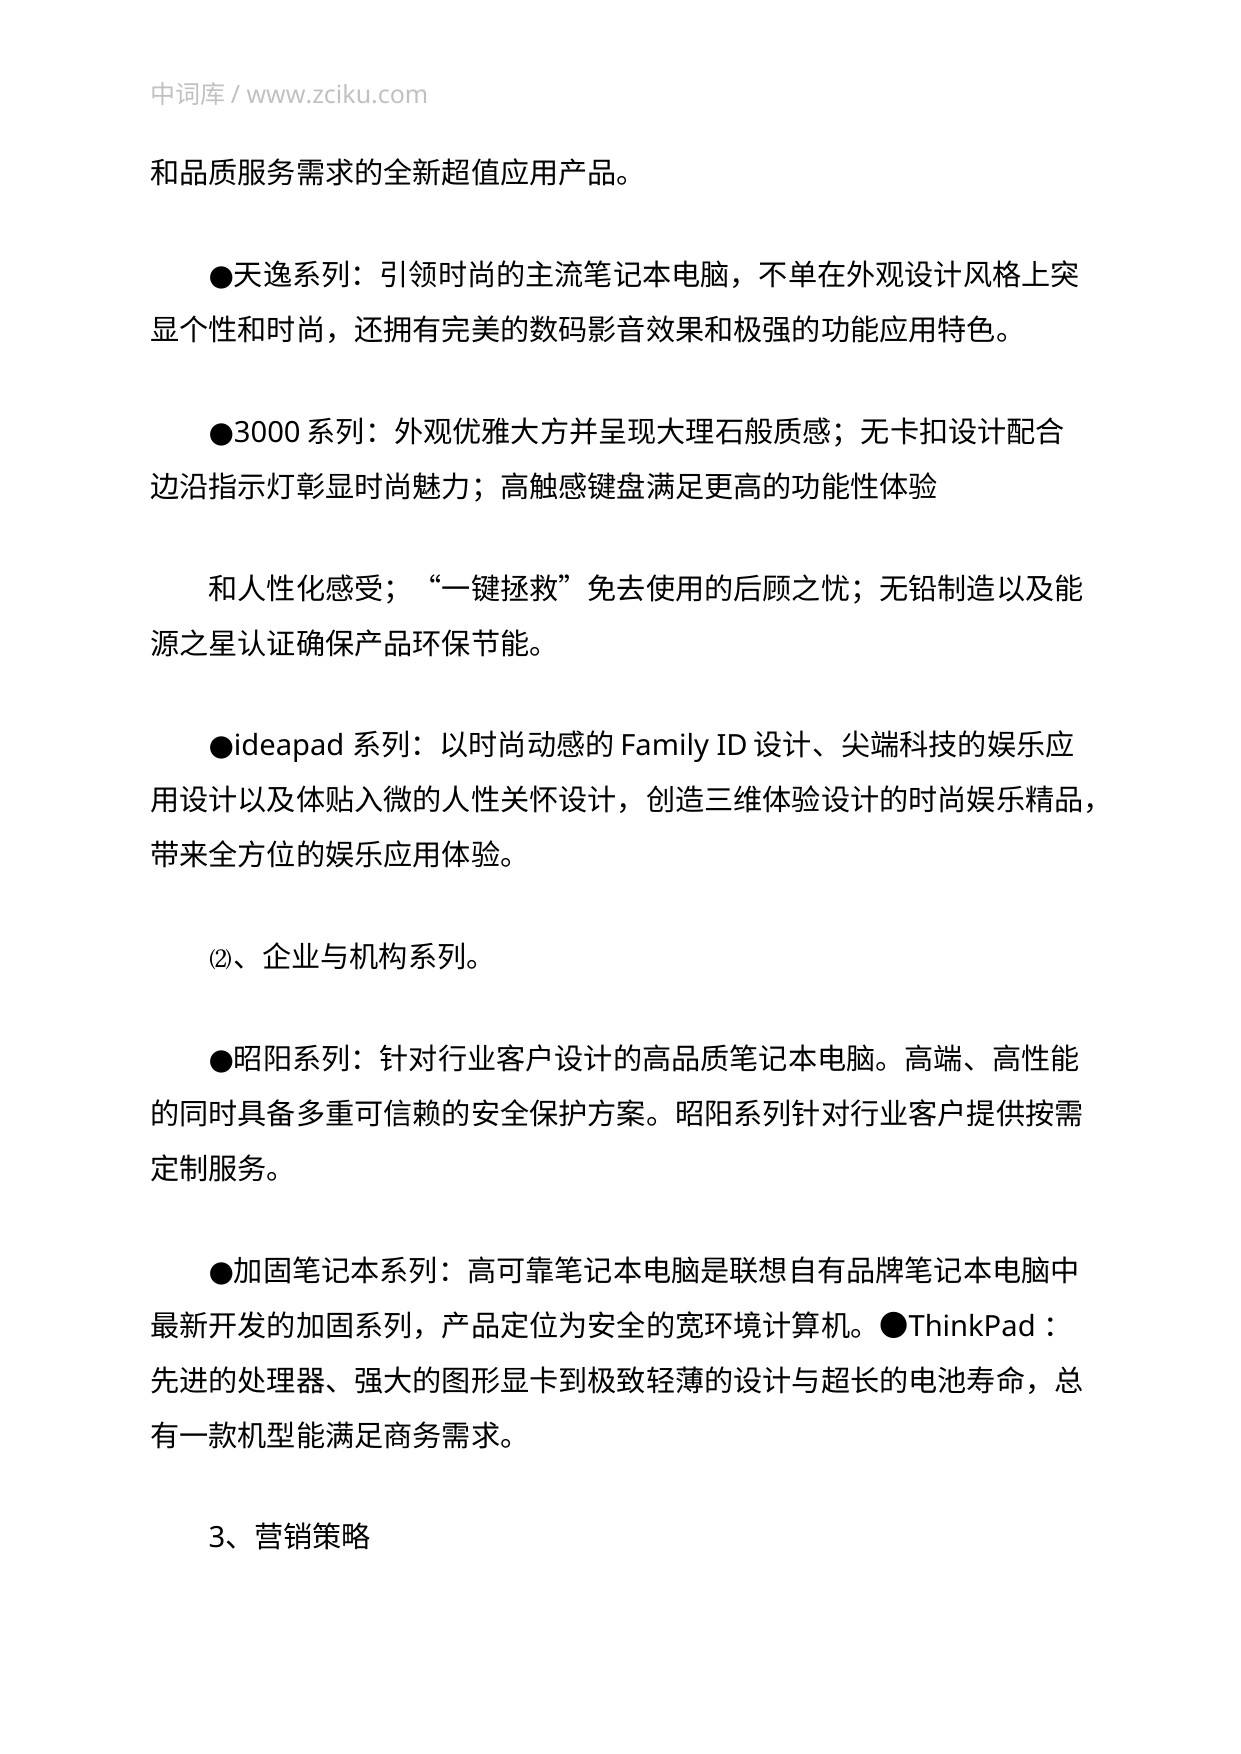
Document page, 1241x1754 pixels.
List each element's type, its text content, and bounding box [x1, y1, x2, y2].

text ●ideapad 系列：以时尚动感的Family ID设计、尖端科技的娱乐应用设计以及体贴入微的人性关怀设计，创造三维体验设计的时尚娱乐精品，带来全方位的娱乐应用体验。 [150, 722, 1090, 874]
text ●天逸系列：引领时尚的主流笔记本电脑，不单在外观设计风格上突显个性和时尚，还拥有完美的数码影音效果和极强的功能应用特色。 [150, 252, 1090, 349]
text ●3000系列：外观优雅大方并呈现大理石般质感；无卡扣设计配合边沿指示灯彰显时尚魅力；高触感键盘满足更高的功能性体验 [150, 408, 1090, 506]
text ●加固笔记本系列：高可靠笔记本电脑是联想自有品牌笔记本电脑中最新开发的加固系列，产品定位为安全的宽环境计算机。●ThinkPad ：先进的处理器、强大的图形显卡到极致轻薄的设计与超长的电池寿命，总有一款机型能满足商务需求。 [150, 1247, 1090, 1454]
text 和人性化感受；“一键拯救”免去使用的后顾之忧；无铅制造以及能源之星认证确保产品环保节能。 [150, 565, 1090, 662]
text ●昭阳系列：针对行业客户设计的高品质笔记本电脑。高端、高性能的同时具备多重可信赖的安全保护方案。昭阳系列针对行业客户提供按需定制服务。 [150, 1036, 1090, 1188]
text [150, 150, 1090, 192]
text 3、营销策略 [150, 1514, 1090, 1556]
text ⑵、企业与机构系列。 [150, 934, 1090, 976]
